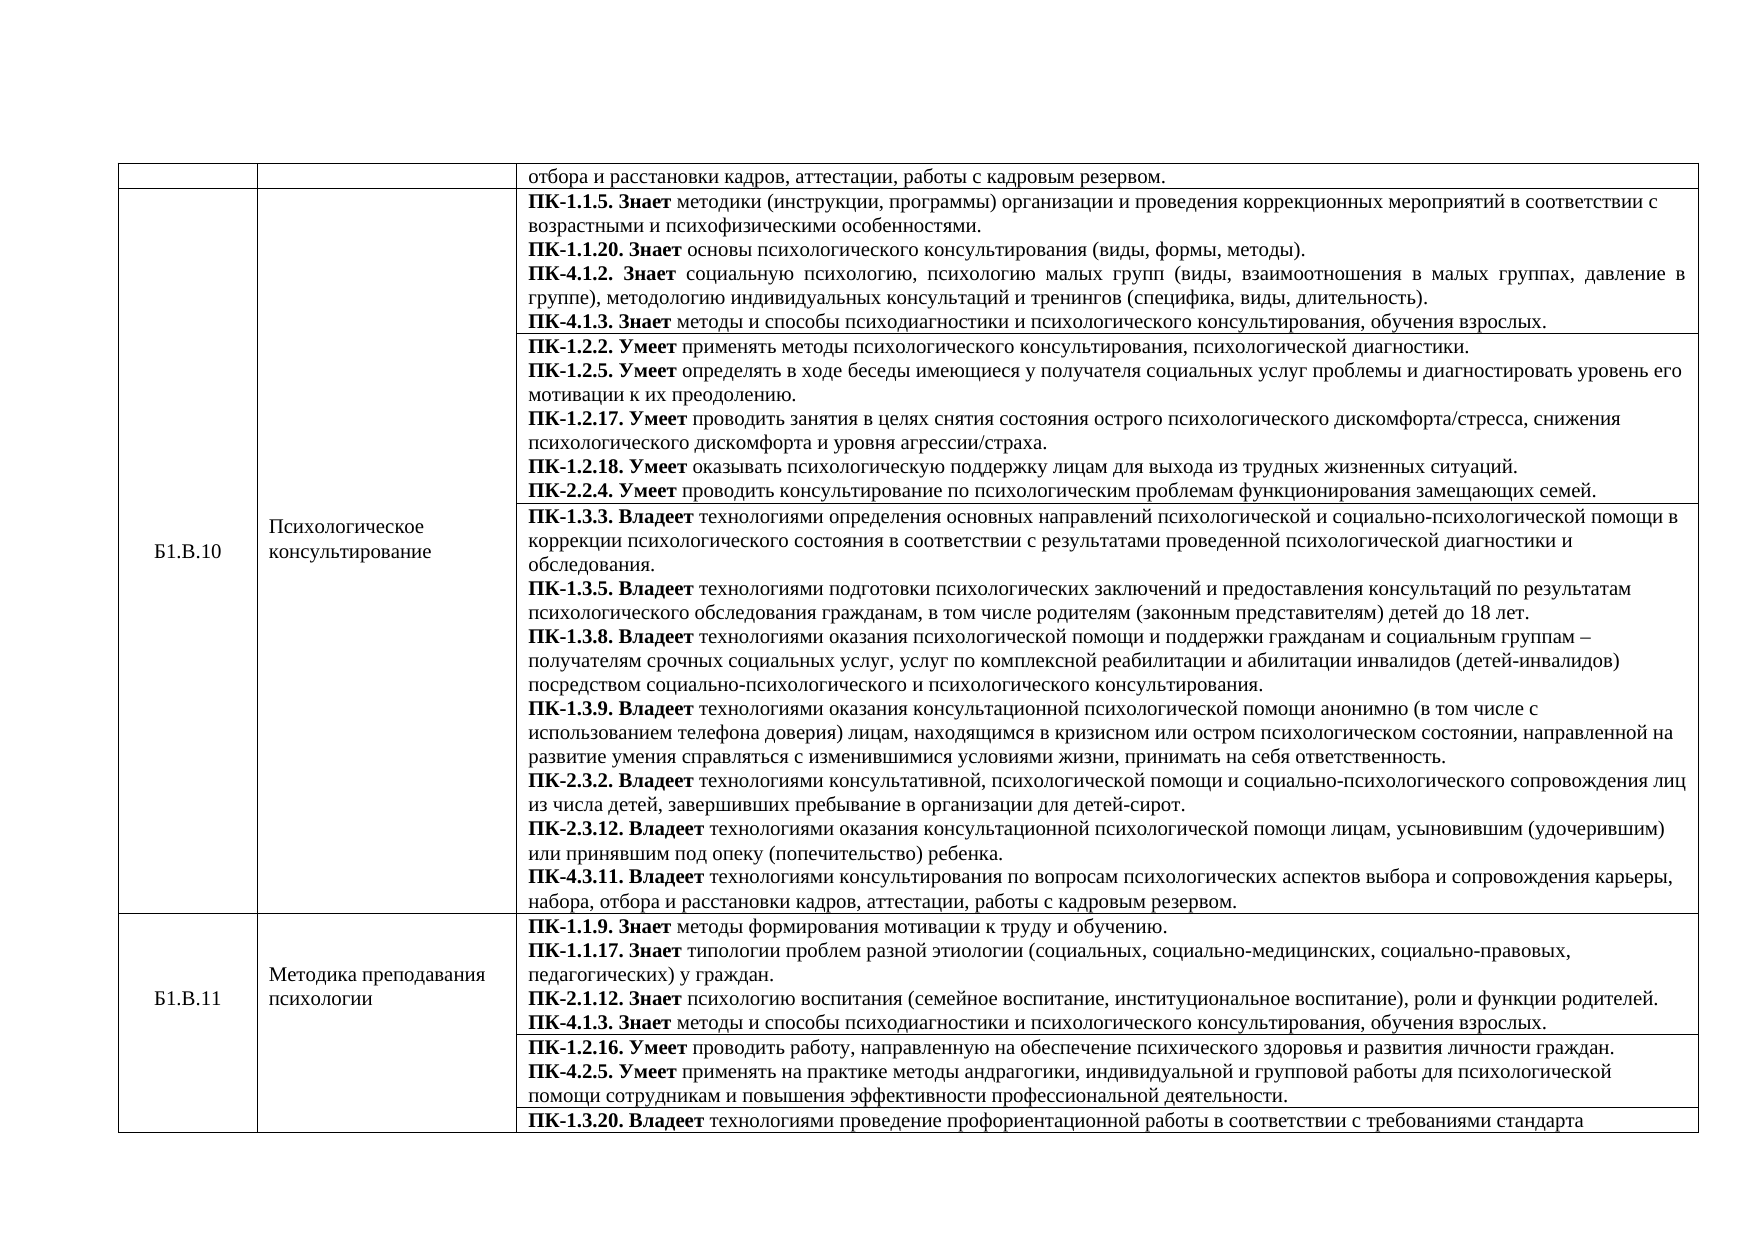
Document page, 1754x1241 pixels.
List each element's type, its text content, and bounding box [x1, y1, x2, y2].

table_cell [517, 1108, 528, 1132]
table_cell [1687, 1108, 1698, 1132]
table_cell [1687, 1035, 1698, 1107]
table_cell ПК-1.2.2. Умеет применять методы психологического консультирования, психологической диагностики. ПК-1.2.5. Умеет определять в ходе беседы имеющиеся у получателя социальных услуг проблемы и диагностировать уровень его мотивации к их преодолению. ПК-1.2.17. Умеет проводить занятия в целях снятия состояния острого психологического дискомфорта/стресса, снижения психологического дискомфорта и уровня агрессии/страха. ПК-1.2.18. Умеет оказывать психологическую поддержку лицам для выхода из трудных жизненных ситуаций. ПК-2.2.4. Умеет проводить консультирование по психологическим проблемам функционирования замещающих семей. [517, 334, 1698, 502]
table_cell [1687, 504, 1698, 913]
table_cell Б1.В.11 [119, 914, 257, 1132]
table_cell Методика преподавания психологии [258, 914, 516, 1132]
table_cell Б1.В.10 [119, 189, 257, 913]
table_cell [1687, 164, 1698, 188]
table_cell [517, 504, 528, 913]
table_cell ПК-1.1.5. Знает методики (инструкции, программы) организации и проведения коррекционных мероприятий в соответствии с возрастными и психофизическими особенностями. ПК-1.1.20. Знает основы психологического консультирования (виды, формы, методы). ПК-4.1.2. Знает социальную психологию, психологию малых групп (виды, взаимоотношения в малых группах, давление в группе), методологию индивидуальных консультаций и тренингов (специфика, виды, длительность). ПК-4.1.3. Знает методы и способы психодиагностики и психологического консультирования, обучения взрослых. [517, 189, 1698, 333]
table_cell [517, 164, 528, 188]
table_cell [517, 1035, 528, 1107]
table_cell Психологическое консультирование [258, 189, 516, 913]
table_cell ПК-1.1.9. Знает методы формирования мотивации к труду и обучению. ПК-1.1.17. Знает типологии проблем разной этиологии (социальных, социально-медицинских, социально-правовых, педагогических) у граждан. ПК-2.1.12. Знает психологию воспитания (семейное воспитание, институциональное воспитание), роли и функции родителей. ПК-4.1.3. Знает методы и способы психодиагностики и психологического консультирования, обучения взрослых. [517, 914, 1698, 1034]
